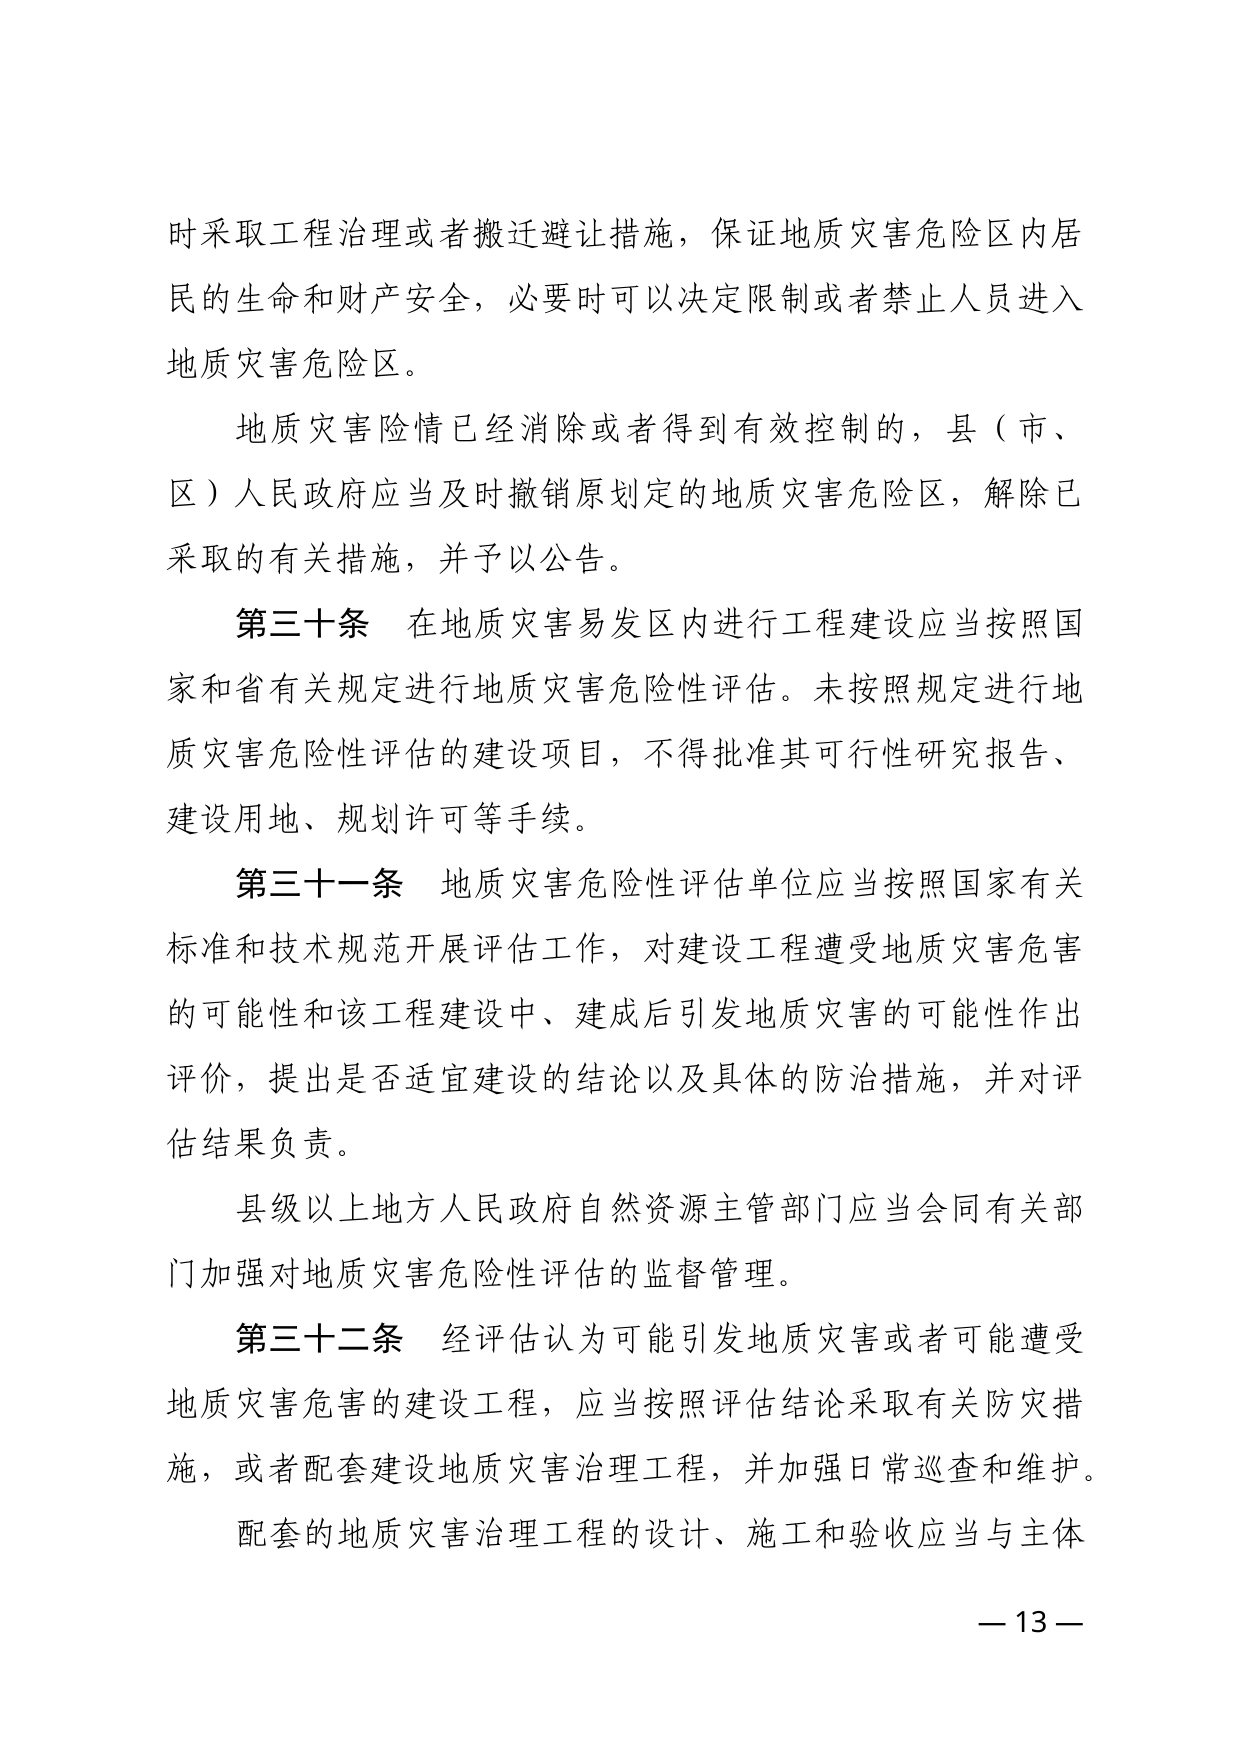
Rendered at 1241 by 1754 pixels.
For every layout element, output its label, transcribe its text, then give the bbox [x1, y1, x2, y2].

text 第三十条 在地质灾害易发区内进行工程建设应当按照国家和省有关规定进行地质灾害危险性评估。未按照规定进行地质灾害危险性评估的建设项目，不得批准其可行性研究报告、建设用地、规划许可等手续。 [165, 589, 1087, 849]
text 县级以上地方人民政府自然资源主管部门应当会同有关部门加强对地质灾害危险性评估的监督管理。 [165, 1174, 1087, 1304]
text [165, 1499, 1087, 1564]
text 第三十二条 经评估认为可能引发地质灾害或者可能遭受地质灾害危害的建设工程，应当按照评估结论采取有关防灾措施，或者配套建设地质灾害治理工程，并加强日常巡查和维护。 [165, 1304, 1087, 1499]
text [165, 199, 1087, 394]
text 地质灾害险情已经消除或者得到有效控制的，县（市、区）人民政府应当及时撤销原划定的地质灾害危险区，解除已采取的有关措施，并予以公告。 [165, 394, 1087, 589]
text 第三十一条 地质灾害危险性评估单位应当按照国家有关标准和技术规范开展评估工作，对建设工程遭受地质灾害危害的可能性和该工程建设中、建成后引发地质灾害的可能性作出评价，提出是否适宜建设的结论以及具体的防治措施，并对评估结果负责。 [165, 849, 1087, 1174]
